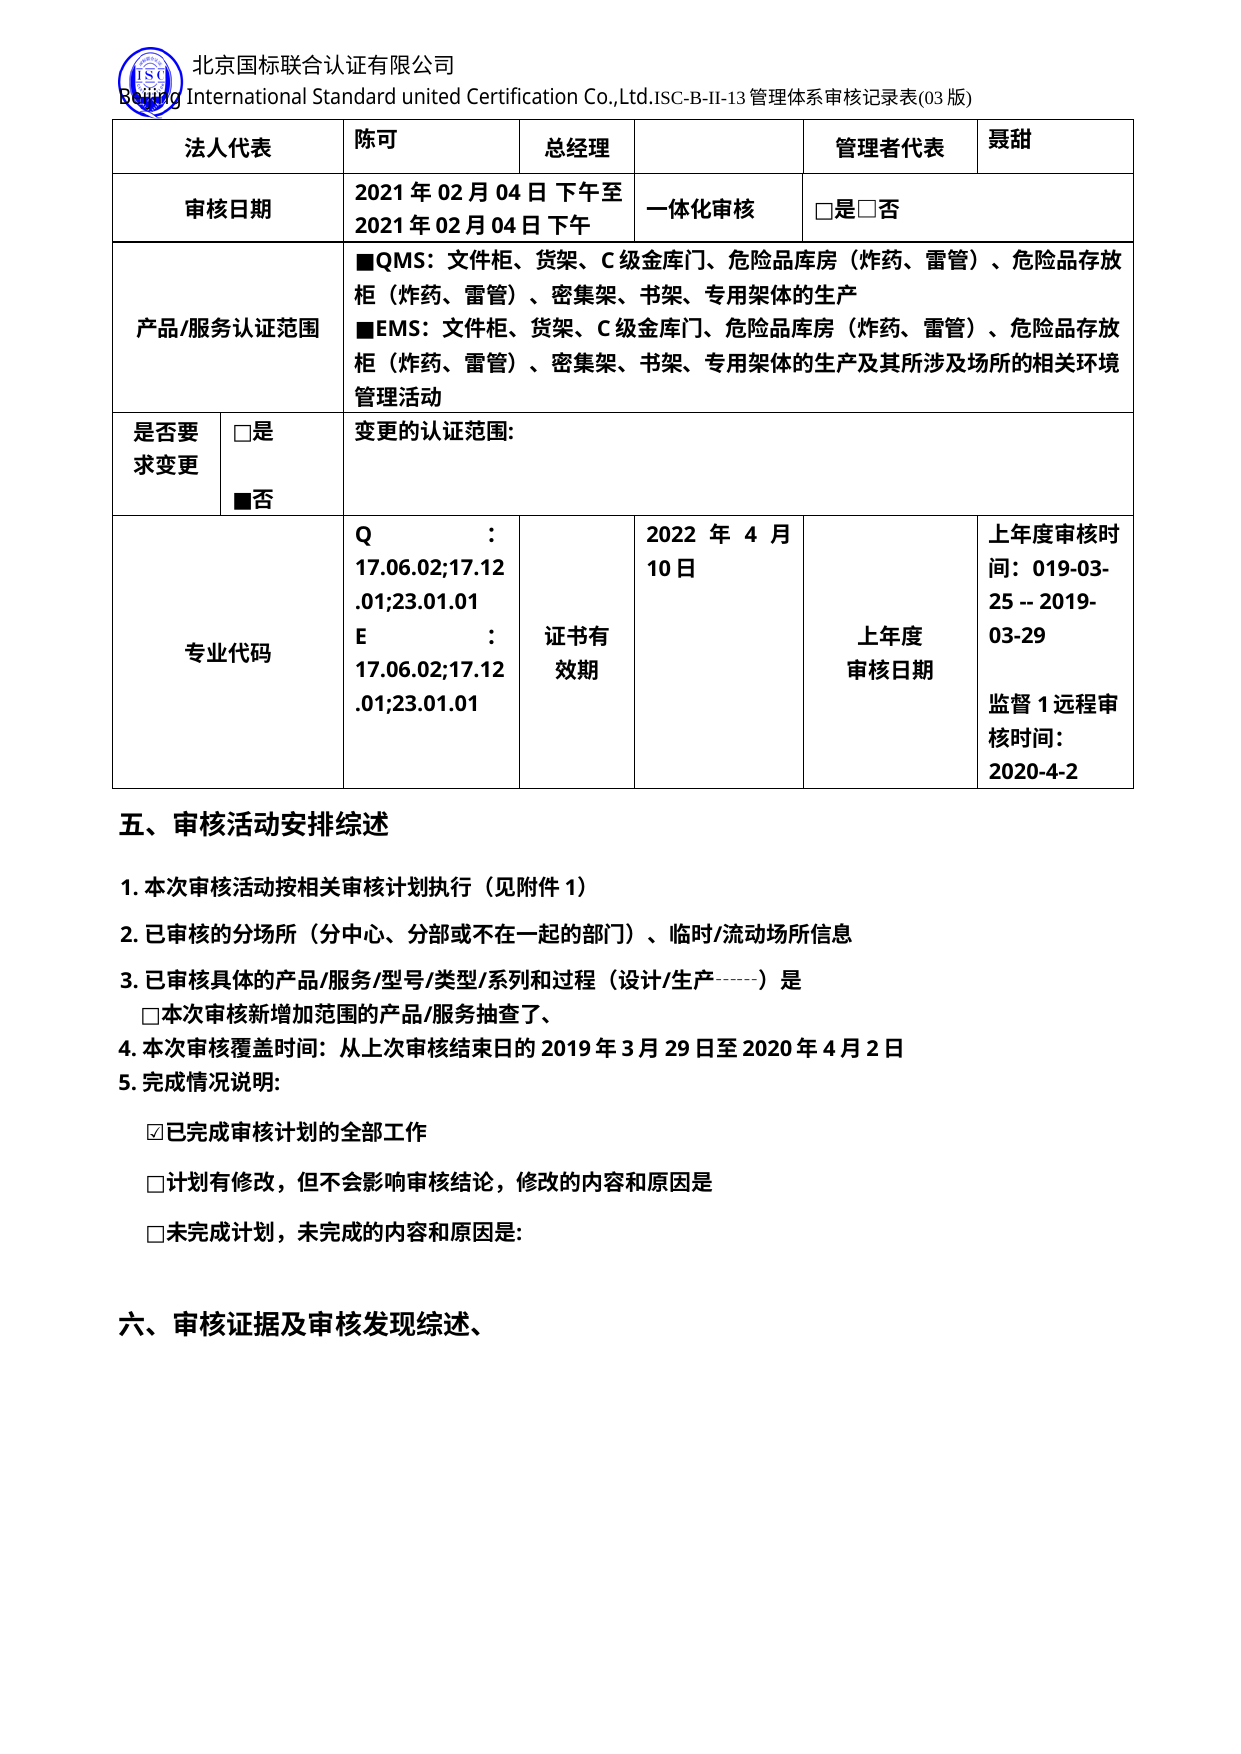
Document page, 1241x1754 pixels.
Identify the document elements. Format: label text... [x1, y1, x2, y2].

table_cell [635, 120, 803, 172]
table_cell 变更的认证范围: [344, 413, 1133, 515]
table_cell 总经理 [520, 120, 634, 172]
table_cell 专业代码 [113, 516, 343, 788]
text □计划有修改，但不会影响审核结论，修改的内容和原因是 [96, 1164, 1128, 1198]
text 五、审核活动安排综述 [118, 789, 1128, 857]
table_cell 陈可 [344, 120, 519, 172]
table_cell 管理者代表 [804, 120, 977, 172]
table_cell 2021年02月04日 下午至2021年02月04日 下午 [344, 174, 634, 241]
table_cell 聂甜 [978, 120, 1133, 172]
table_cell 上年度 审核日期 [804, 516, 977, 788]
table_cell 审核日期 [113, 174, 343, 241]
table_cell □是 ■否 [221, 413, 343, 515]
text 2. 已审核的分场所（分中心、分部或不在一起的部门）、临时/流动场所信息 [98, 916, 1128, 950]
table_cell ■QMS：文件柜、货架、C级金库门、危险品库房（炸药、雷管）、危险品存放柜（炸药、雷管）、密集架、书架、专用架体的生产 ■EMS：文件柜、货架、C级金库门、危险品库房（炸药、雷管）、危险品存放柜（炸药、雷管）、密集架、书架、专用架体的生产及其所涉及场所的相关环境管理活动 [344, 243, 1133, 412]
picture [118, 47, 186, 119]
table_cell □是□否 [803, 174, 1133, 241]
table_cell 2022年4月10日 [635, 516, 803, 788]
text 5. 完成情况说明: [118, 1064, 1128, 1098]
text □本次审核新增加范围的产品/服务抽查了、 [118, 996, 1128, 1030]
text □未完成计划，未完成的内容和原因是: [96, 1213, 1128, 1247]
text ☑已完成审核计划的全部工作 [96, 1114, 1128, 1148]
text 3. 已审核具体的产品/服务/型号/类型/系列和过程（设计/生产┄┄）是 [98, 962, 1128, 996]
table_cell 证书有 效期 [520, 516, 634, 788]
table_cell 上年度审核时间：019-03-25 -- 2019-03-29 监督1远程审核时间：2020-4-2 [978, 516, 1133, 788]
text 4. 本次审核覆盖时间：从上次审核结束日的2019年3月29日至2020年4月2日 [118, 1030, 1128, 1064]
table_cell 一体化审核 [635, 174, 802, 241]
table_cell 产品/服务认证范围 [113, 243, 343, 412]
table_cell 法人代表 [113, 120, 343, 172]
table_cell Q：17.06.02;17.12.01;23.01.01 E：17.06.02;17.12.01;23.01.01 [344, 516, 519, 788]
table_cell 是否要求变更 [113, 413, 220, 515]
text 1. 本次审核活动按相关审核计划执行（见附件1） [98, 869, 1128, 903]
text 六、审核证据及审核发现综述、 [118, 1288, 1128, 1356]
